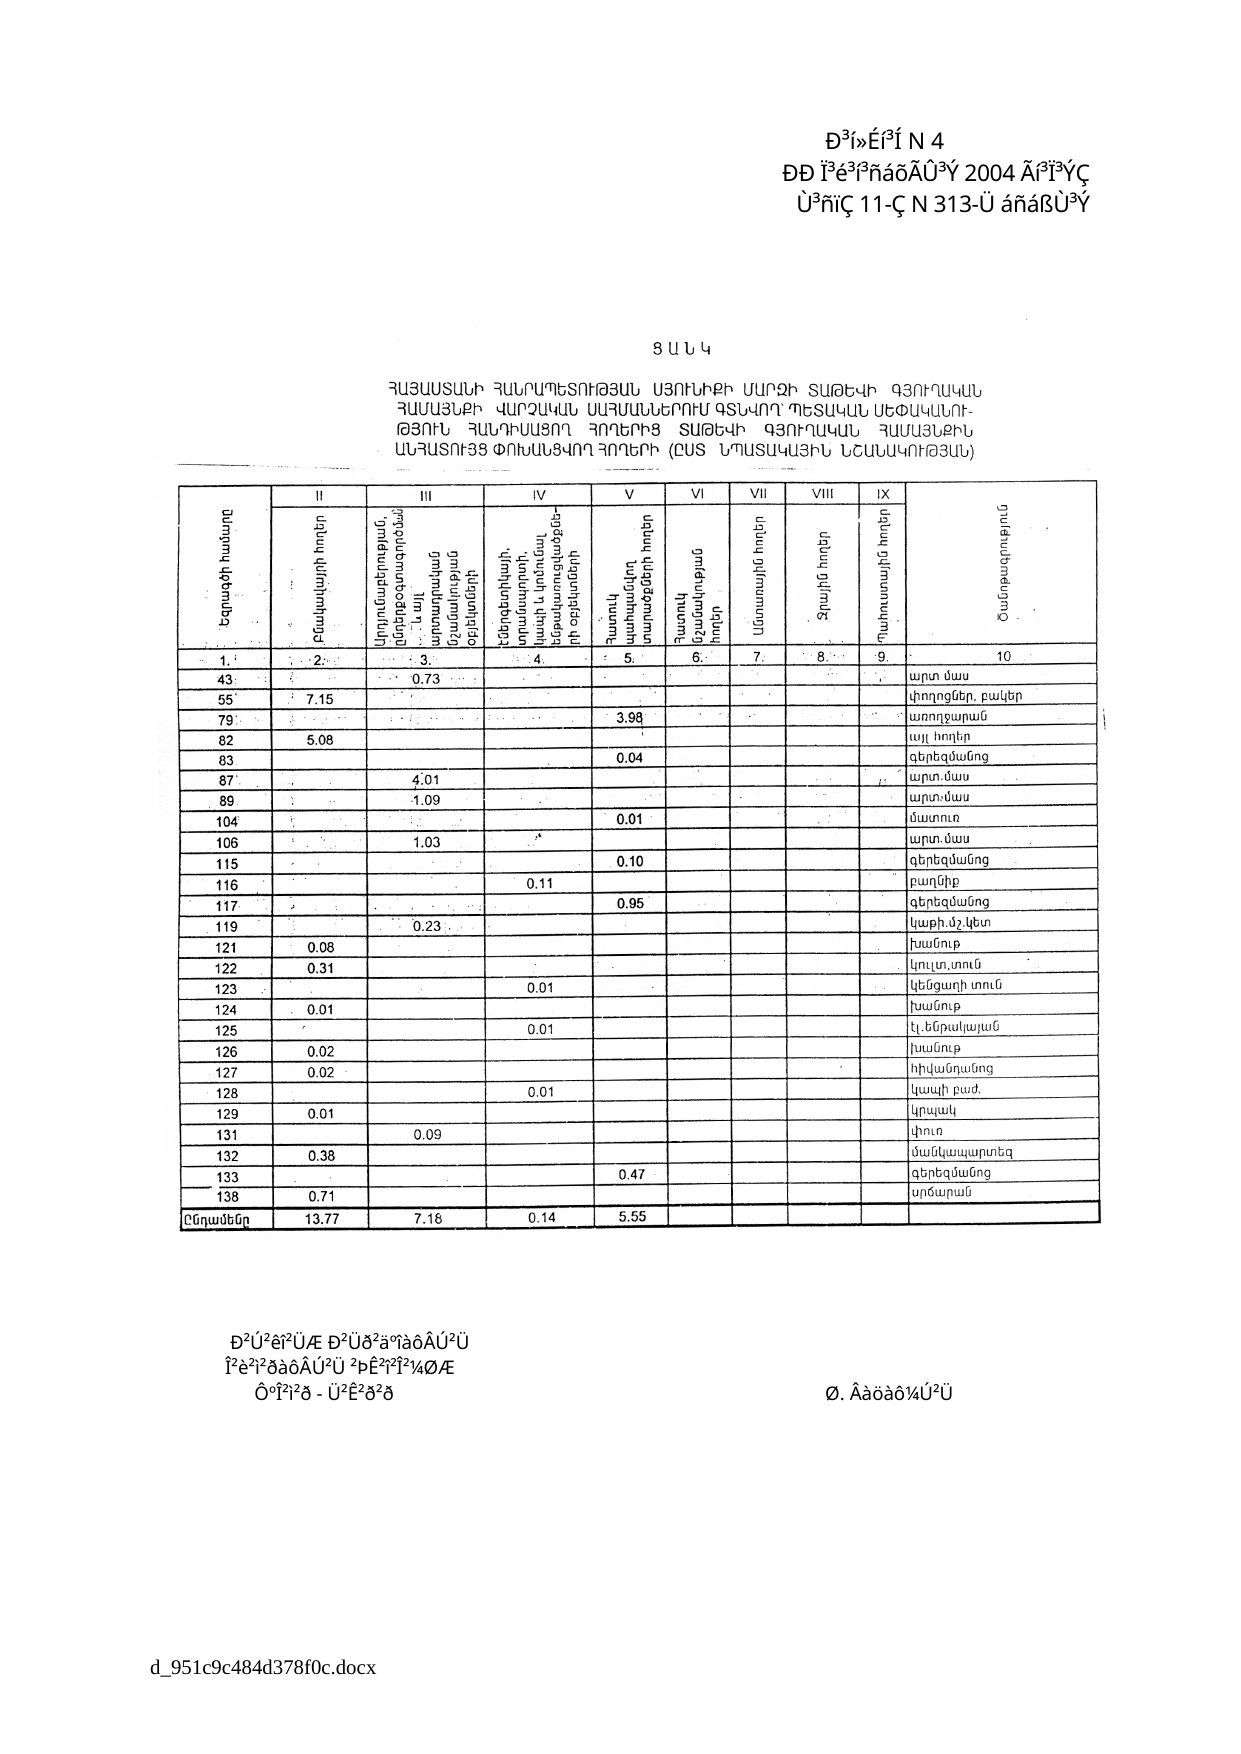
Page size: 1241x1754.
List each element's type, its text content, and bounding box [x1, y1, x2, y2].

text Ð²Ú²êî²ÜÆ Ð²Üð²äºîàôÂÚ²Ü [150, 1329, 1090, 1354]
text Î²è²ì²ðàôÂÚ²Ü ²ÞÊ²î²Î²¼ØÆ [150, 1354, 1090, 1380]
picture [150, 307, 1114, 1253]
text Ð³í»Éí³Í N 4 [825, 44, 1090, 157]
text Ù³ñïÇ 11-Ç N 313-Ü áñáßÙ³Ý [150, 188, 1090, 219]
text ÔºÎ²ì²ð - Ü²Ê²ð²ð Ø. Âàöàô¼Ú²Ü [150, 1380, 1090, 1406]
text ÐÐ Ï³é³í³ñáõÃÛ³Ý 2004 Ãí³Ï³ÝÇ [150, 157, 1090, 188]
